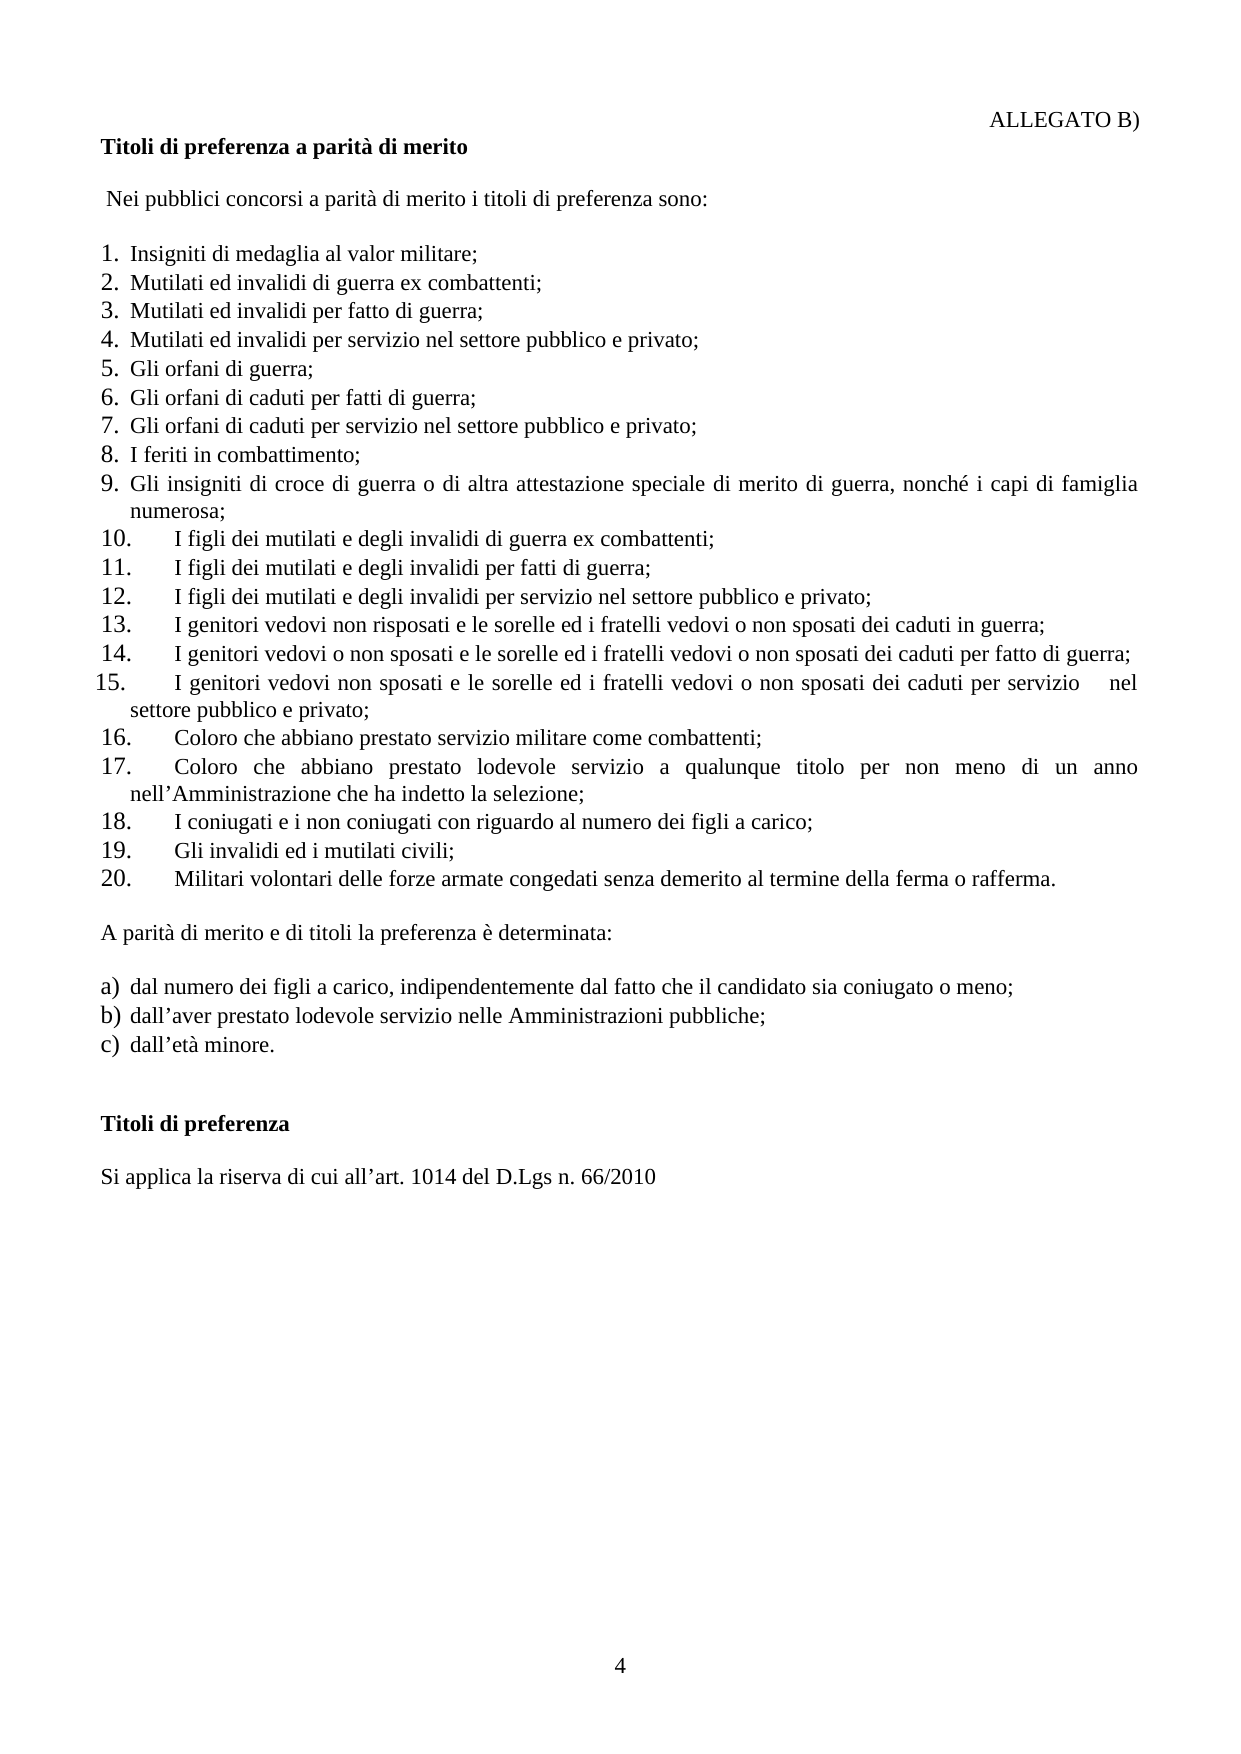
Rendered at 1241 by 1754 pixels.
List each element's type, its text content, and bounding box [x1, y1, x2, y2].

list Gli invalidi ed i mutilati civili; [101, 835, 1140, 863]
list dal numero dei figli a carico, indipendentemente dal fatto che il candidato sia coniugato o meno; [100, 971, 1140, 1000]
list Mutilati ed invalidi di guerra ex combattenti; [101, 267, 1140, 296]
list I figli dei mutilati e degli invalidi per fatti di guerra; [101, 552, 1140, 581]
text A parità di merito e di titoli la preferenza è determinata: [100, 918, 1140, 945]
list Coloro che abbiano prestato servizio militare come combattenti; [101, 722, 1140, 751]
text ALLEGATO B) [100, 106, 1140, 133]
text Si applica la riserva di cui all’art. 1014 del D.Lgs n. 66/2010 [100, 1163, 1140, 1189]
text Titoli di preferenza a parità di merito [100, 133, 1140, 159]
list I figli dei mutilati e degli invalidi di guerra ex combattenti; [101, 523, 1140, 552]
list Gli orfani di guerra; [101, 353, 1140, 382]
list Gli orfani di caduti per servizio nel settore pubblico e privato; [101, 411, 1140, 439]
list I genitori vedovi o non sposati e le sorelle ed i fratelli vedovi o non sposati dei caduti per fatto di guerra; [101, 638, 1140, 667]
list Coloro che abbiano prestato lodevole servizio a qualunque titolo per non meno di un anno nell’Amministrazione che ha indetto la selezione; [101, 751, 1140, 806]
list Insigniti di medaglia al valor militare; [101, 238, 1140, 267]
list I feriti in combattimento; [101, 439, 1140, 468]
list I genitori vedovi non risposati e le sorelle ed i fratelli vedovi o non sposati dei caduti in guerra; [101, 609, 1140, 638]
list I figli dei mutilati e degli invalidi per servizio nel settore pubblico e privato; [101, 581, 1140, 609]
list dall’aver prestato lodevole servizio nelle Amministrazioni pubbliche; [100, 1000, 1140, 1029]
list Gli insigniti di croce di guerra o di altra attestazione speciale di merito di guerra, nonché i capi di famiglia numerosa; [101, 468, 1140, 523]
list I coniugati e i non coniugati con riguardo al numero dei figli a carico; [101, 806, 1140, 835]
list Mutilati ed invalidi per fatto di guerra; [101, 296, 1140, 324]
text Nei pubblici concorsi a parità di merito i titoli di preferenza sono: [100, 185, 1140, 212]
text Titoli di preferenza [100, 1110, 1140, 1137]
list Mutilati ed invalidi per servizio nel settore pubblico e privato; [101, 324, 1140, 353]
list I genitori vedovi non sposati e le sorelle ed i fratelli vedovi o non sposati dei caduti per servizio nel settore pubblico e privato; [94, 667, 1140, 722]
list dall’età minore. [100, 1029, 1140, 1057]
list Militari volontari delle forze armate congedati senza demerito al termine della ferma o rafferma. [101, 863, 1140, 892]
list Gli orfani di caduti per fatti di guerra; [101, 382, 1140, 411]
